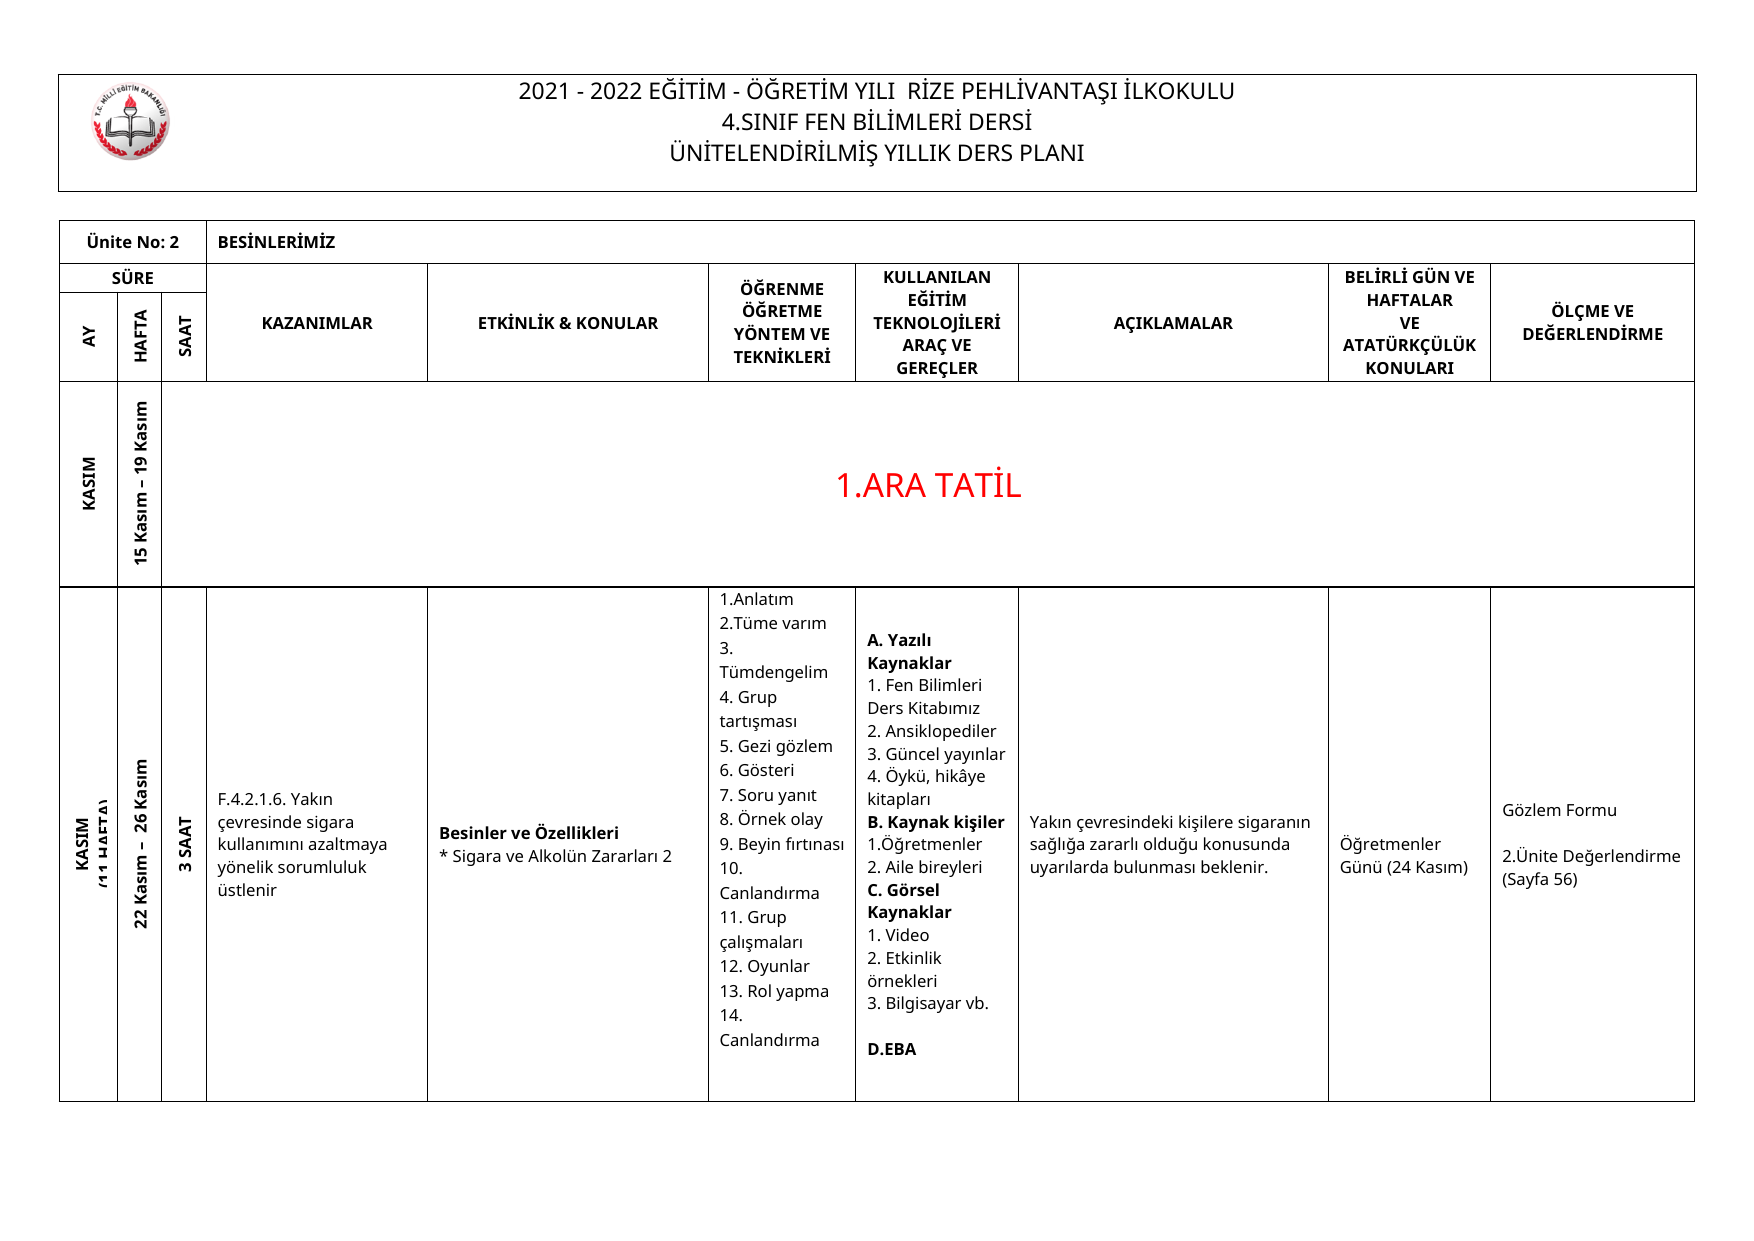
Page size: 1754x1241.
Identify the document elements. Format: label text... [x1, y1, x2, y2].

table_cell KASIM (11.HAFTA) [60, 588, 117, 1101]
table_cell F.4.2.1.6. Yakın çevresinde sigara kullanımını azaltmaya yönelik sorumluluk üstlenir [207, 588, 427, 1101]
table_cell 1.ARA TATİL [162, 382, 1694, 586]
table_cell SÜRE [60, 264, 206, 292]
table_header Ünite No: 2 [60, 221, 206, 263]
table_cell Yakın çevresindeki kişilere sigaranın sağlığa zararlı olduğu konusunda uyarılarda bulunması beklenir. [1019, 588, 1328, 1101]
table_cell AÇIKLAMALAR [1019, 264, 1328, 381]
table_cell BELİRLİ GÜN VE HAFTALAR VE ATATÜRKÇÜLÜK KONULARI [1329, 264, 1490, 381]
table_header BESİNLERİMİZ [207, 221, 1694, 263]
picture [85, 77, 175, 167]
table_cell Öğretmenler Günü (24 Kasım) [1329, 588, 1490, 1101]
table_cell 15 Kasım – 19 Kasım [118, 382, 161, 586]
table_cell 3 SAAT [162, 588, 206, 1101]
table_cell 22 Kasım – 26 Kasım [118, 588, 161, 1101]
table_cell HAFTA [118, 293, 161, 381]
table_cell SAAT [162, 293, 206, 381]
table_cell ETKİNLİK & KONULAR [428, 264, 708, 381]
table_cell A. Yazılı Kaynaklar 1. Fen Bilimleri Ders Kitabımız 2. Ansiklopediler 3. Güncel yayınlar 4. Öykü, hikâye kitapları B. Kaynak kişiler 1.Öğretmenler 2. Aile bireyleri C. Görsel Kaynaklar 1. Video 2. Etkinlik örnekleri 3. Bilgisayar vb. D.EBA [856, 588, 1018, 1101]
table_cell Gözlem Formu 2.Ünite Değerlendirme (Sayfa 56) [1491, 588, 1694, 1101]
table_cell KULLANILAN EĞİTİM TEKNOLOJİLERİ ARAÇ VE GEREÇLER [856, 264, 1018, 381]
table_cell ÖĞRENME ÖĞRETME YÖNTEM VE TEKNİKLERİ [709, 264, 855, 381]
table_cell AY [60, 293, 117, 381]
table_cell KASIM [60, 382, 117, 586]
table_cell KAZANIMLAR [207, 264, 427, 381]
table_cell 1.Anlatım 2.Tüme varım 3. Tümdengelim 4. Grup tartışması 5. Gezi gözlem 6. Gösteri 7. Soru yanıt 8. Örnek olay 9. Beyin fırtınası 10. Canlandırma 11. Grup çalışmaları 12. Oyunlar 13. Rol yapma 14. Canlandırma [709, 588, 855, 1101]
table_cell ÖLÇME VE DEĞERLENDİRME [1491, 264, 1694, 381]
table_cell Besinler ve Özellikleri * Sigara ve Alkolün Zararları 2 [428, 588, 708, 1101]
